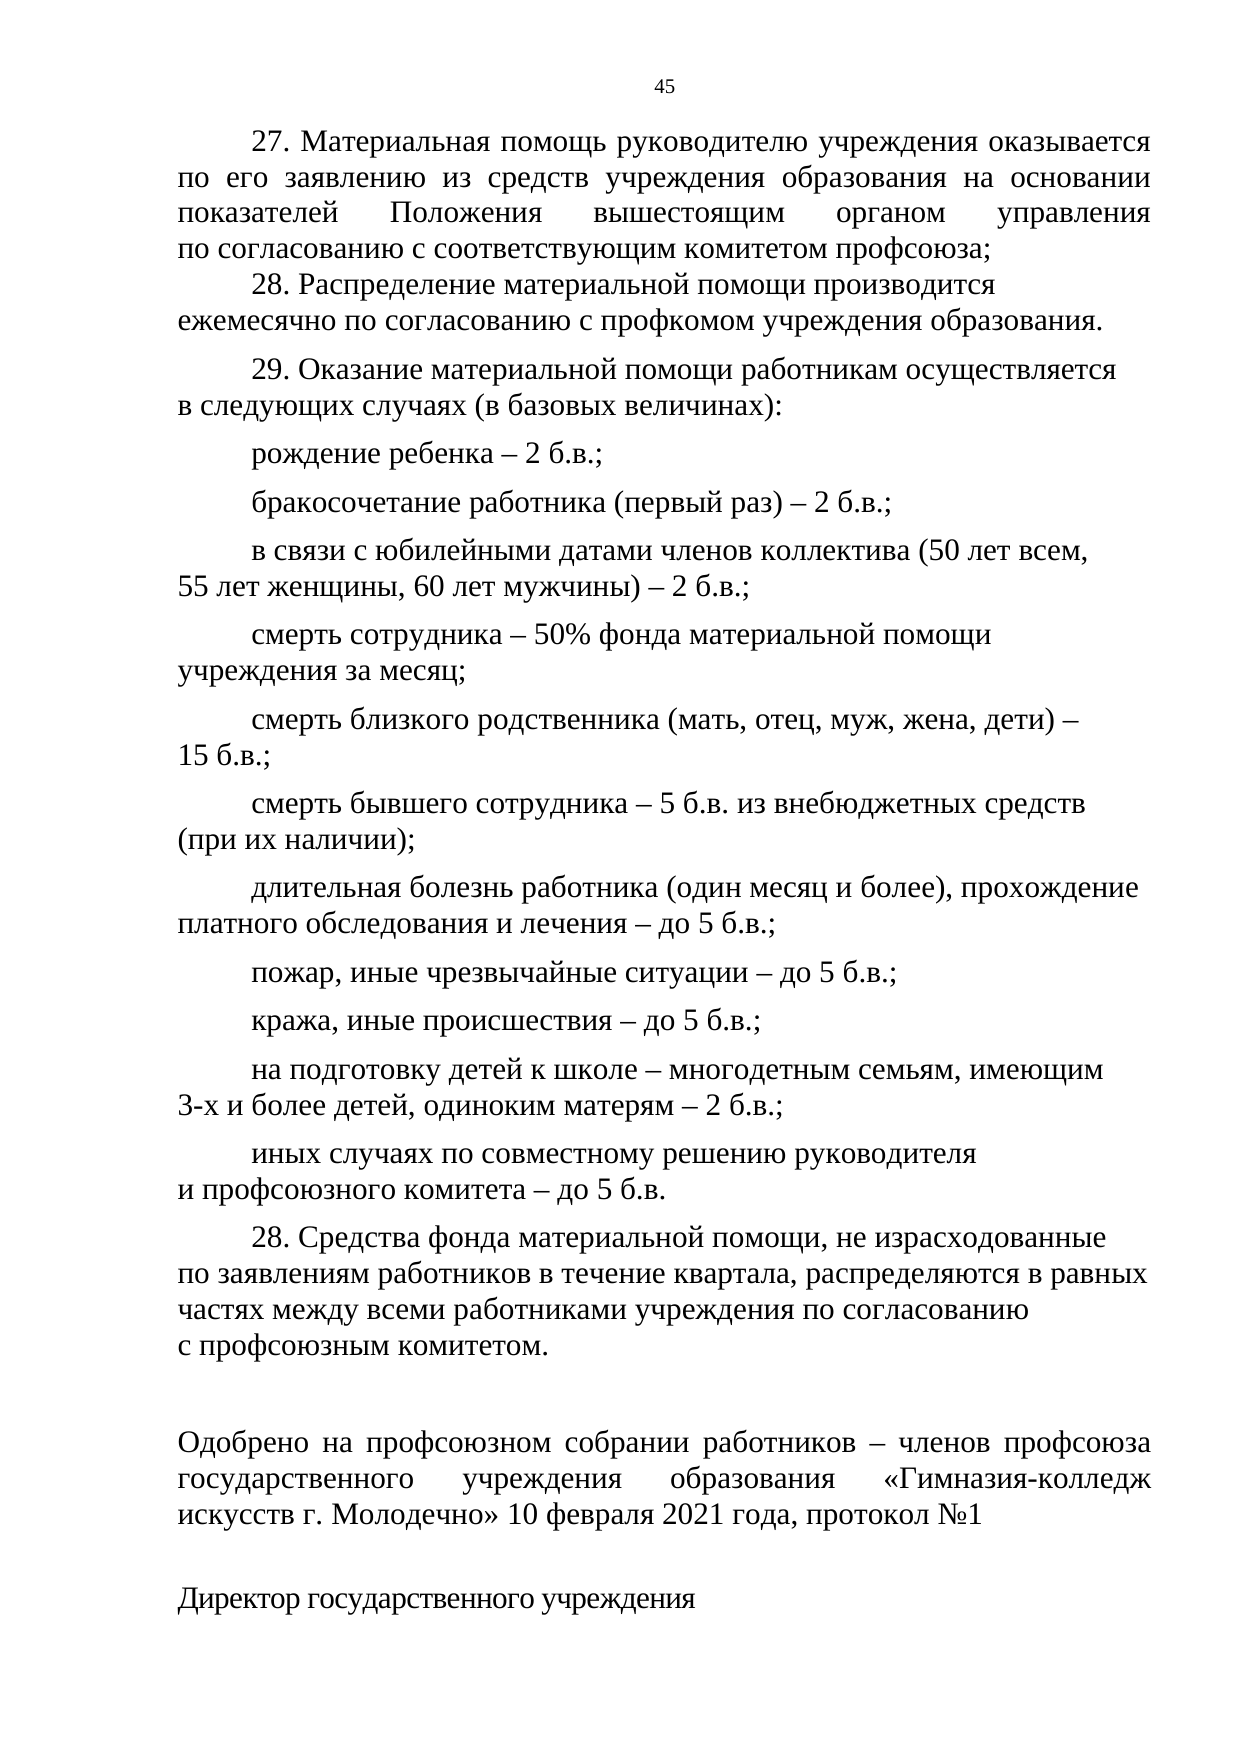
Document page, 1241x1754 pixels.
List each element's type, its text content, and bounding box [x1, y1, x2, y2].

text пожар, иные чрезвычайные ситуации – до 5 б.в.; [177, 953, 1152, 989]
text в связи с юбилейными датами членов коллектива (50 лет всем, 55 лет женщины, 60 лет мужчины) – 2 б.в.; [177, 531, 1152, 603]
text 28. Средства фонда материальной помощи, не израсходованные по заявлениям работников в течение квартала, распределяются в равных частях между всеми работниками учреждения по согласованию с профсоюзным комитетом. [177, 1219, 1152, 1362]
text 29. Оказание материальной помощи работникам осуществляется в следующих случаях (в базовых величинах): [177, 350, 1152, 422]
text на подготовку детей к школе – многодетным семьям, имеющим 3-х и более детей, одиноким матерям – 2 б.в.; [177, 1050, 1152, 1122]
text Одобрено на профсоюзном собрании работников – членов профсоюза государственного учреждения образования «Гимназия-колледж искусств г. Молодечно» 10 февраля 2021 года, протокол №1 [177, 1423, 1152, 1531]
text Директор государственного учреждения [177, 1580, 1152, 1616]
text длительная болезнь работника (один месяц и более), прохождение платного обследования и лечения – до 5 б.в.; [177, 869, 1152, 941]
text смерть бывшего сотрудника – 5 б.в. из внебюджетных средств (при их наличии); [177, 784, 1152, 856]
text смерть сотрудника – 50% фонда материальной помощи учреждения за месяц; [177, 616, 1152, 687]
text кража, иные происшествия – до 5 б.в.; [177, 1002, 1152, 1037]
text 28. Распределение материальной помощи производится ежемесячно по согласованию с профкомом учреждения образования. [177, 266, 1152, 337]
text бракосочетание работника (первый раз) – 2 б.в.; [177, 483, 1152, 519]
text рождение ребенка – 2 б.в.; [177, 434, 1152, 470]
text смерть близкого родственника (мать, отец, муж, жена, дети) – 15 б.в.; [177, 700, 1152, 772]
text 27. Материальная помощь руководителю учреждения оказывается по его заявлению из средств учреждения образования на основании показателей Положения вышестоящим органом управления по согласованию с соответствующим комитетом профсоюза; [177, 122, 1152, 266]
text иных случаях по совместному решению руководителя и профсоюзного комитета – до 5 б.в. [177, 1134, 1152, 1206]
